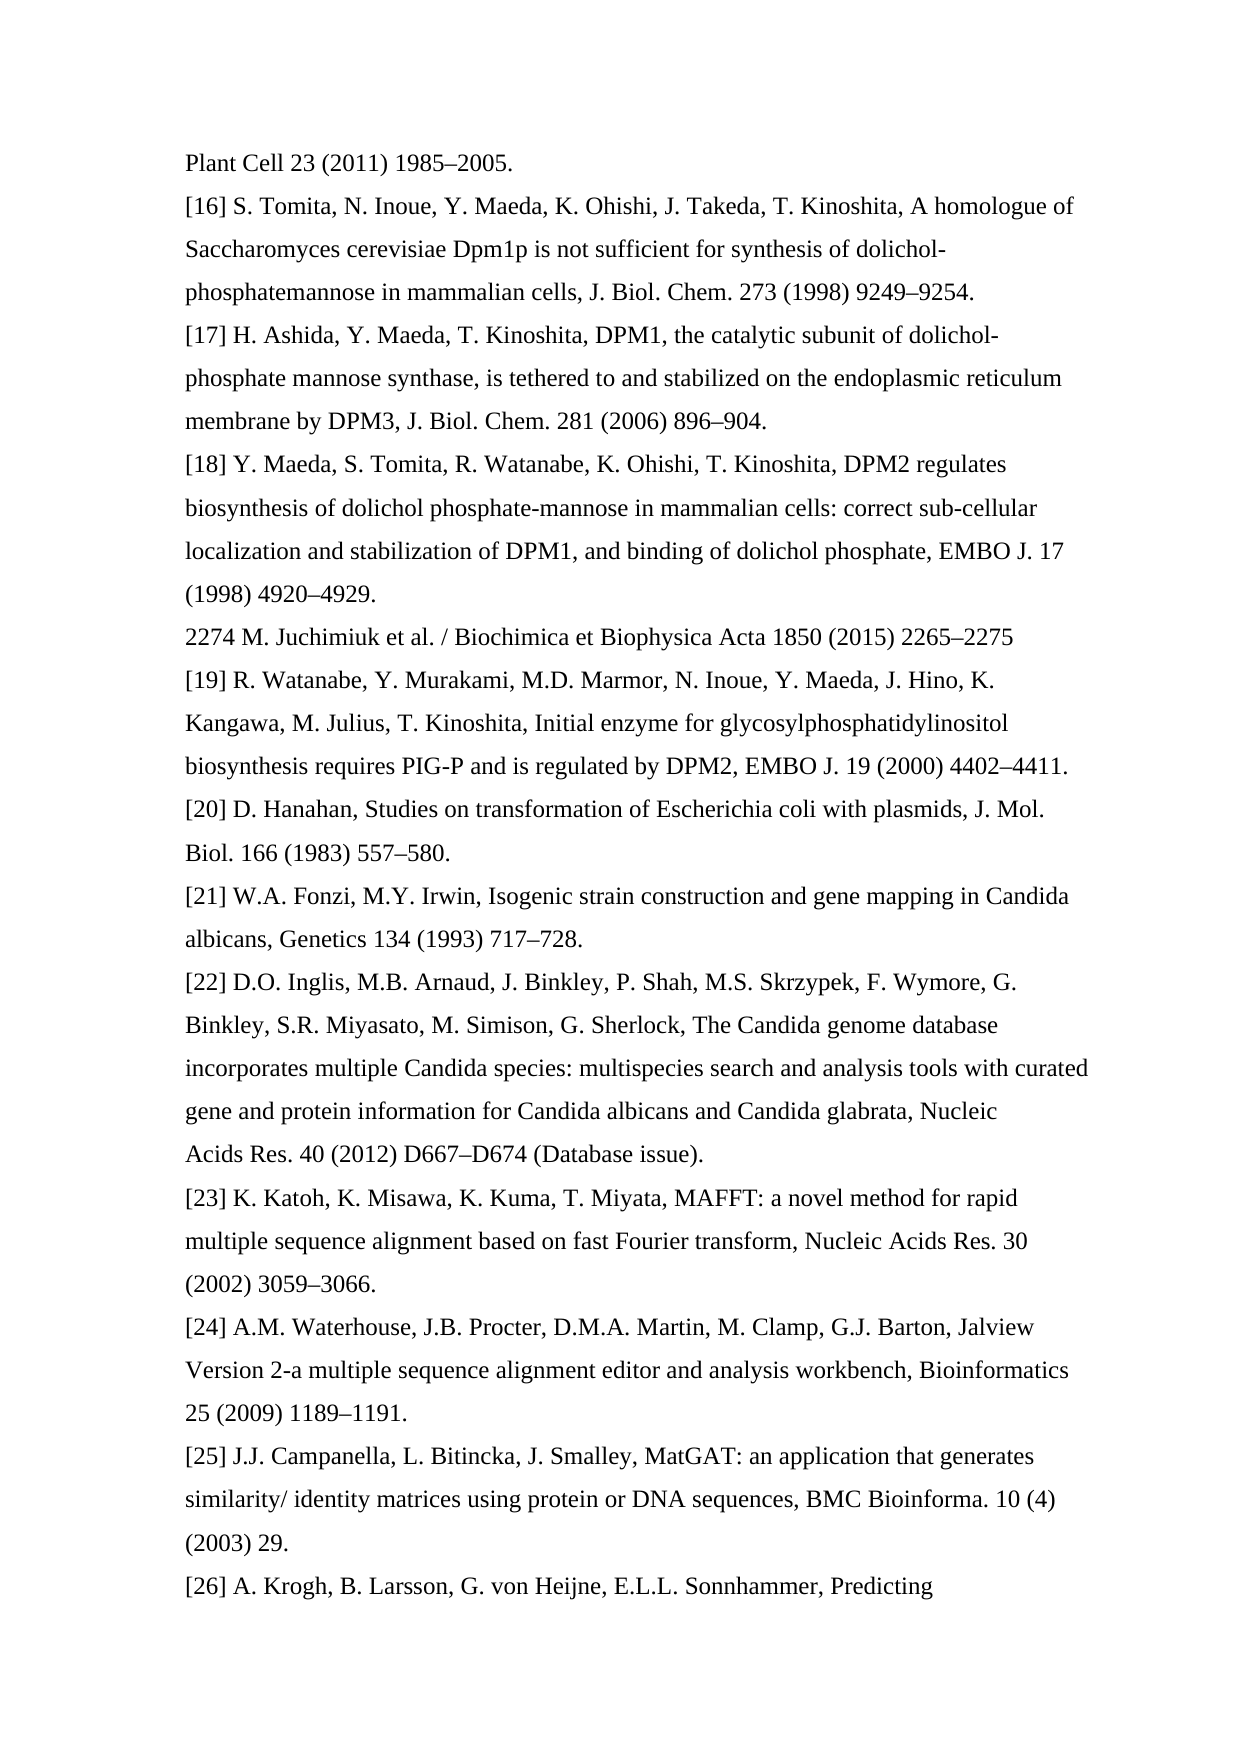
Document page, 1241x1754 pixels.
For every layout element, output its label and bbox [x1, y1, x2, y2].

text [185, 148, 1093, 1599]
